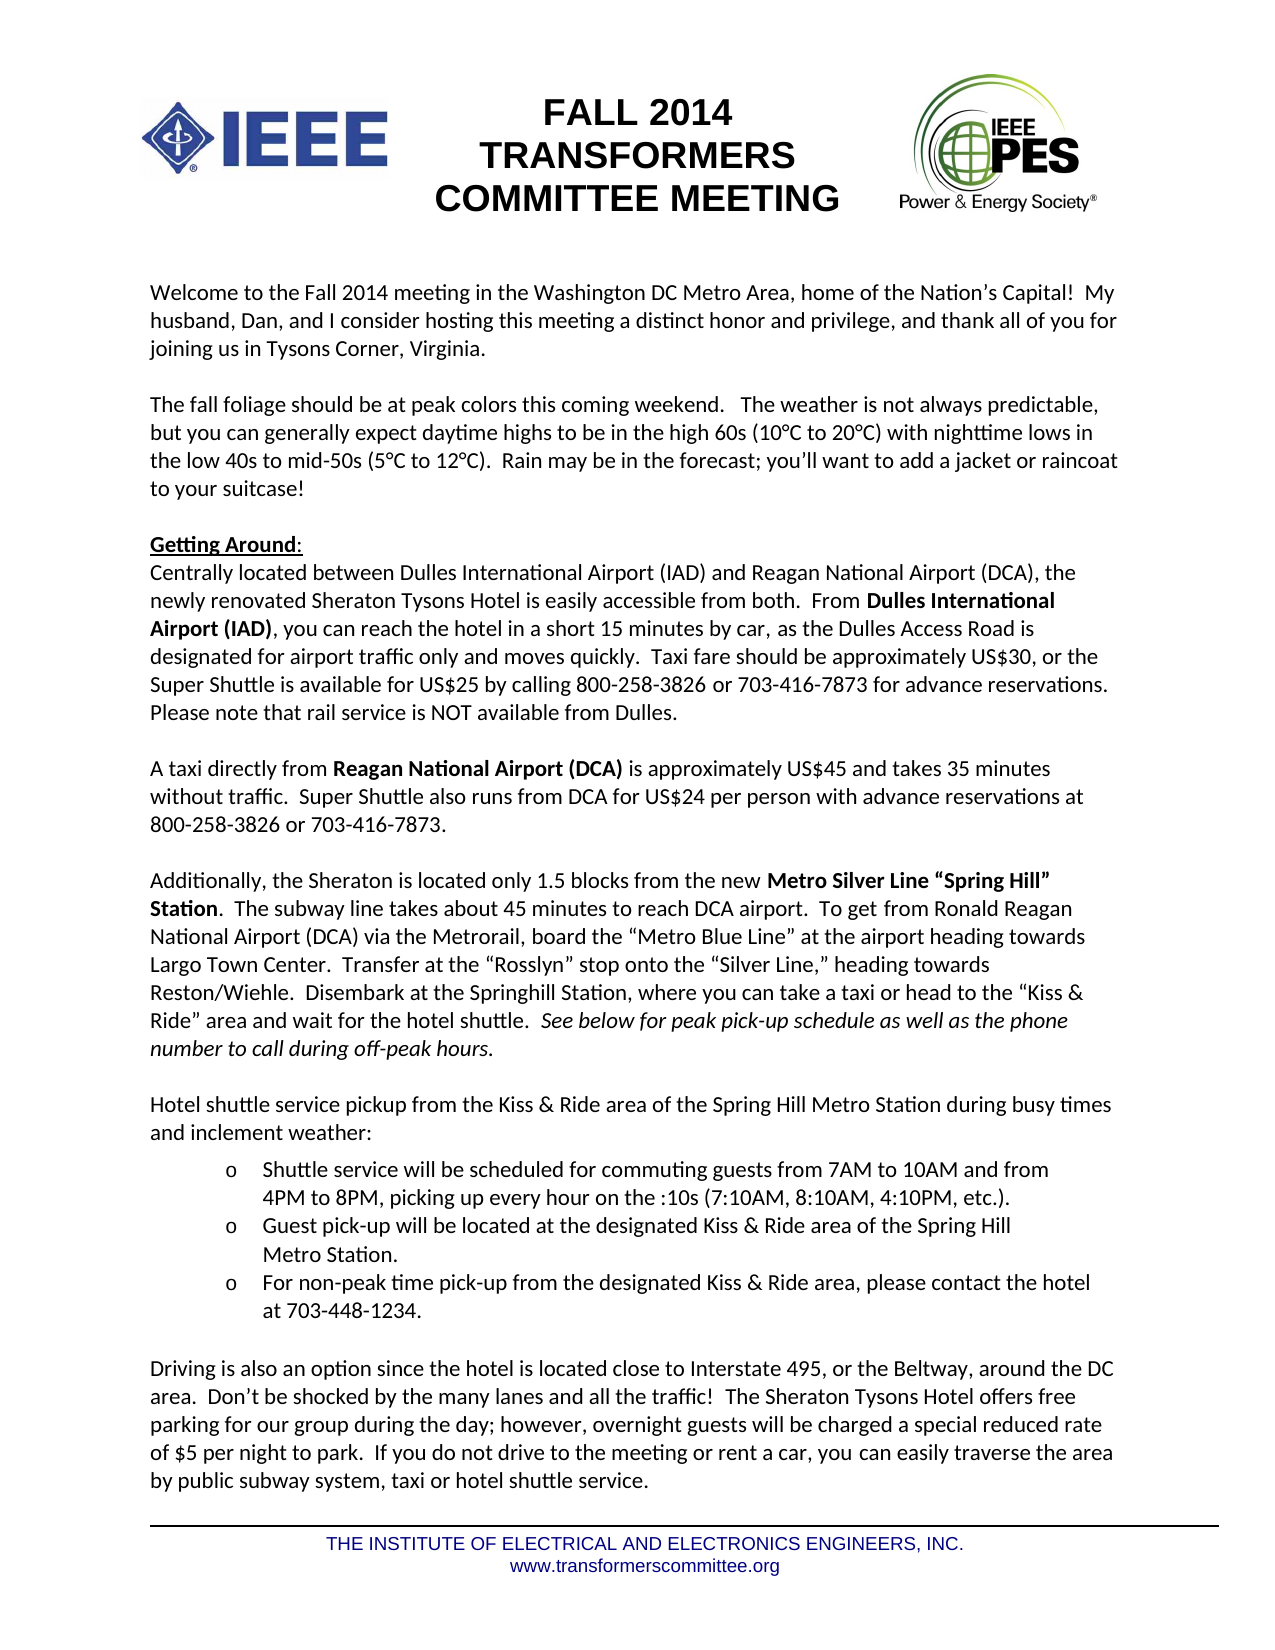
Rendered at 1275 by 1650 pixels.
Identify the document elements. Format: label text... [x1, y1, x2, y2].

text A taxi directly from Reagan National Airport (DCA) is approximately US$45 and takes 35 minutes without traffic. Super Shuttle also runs from DCA for US$24 per person with advance reservations at 800-258-3826 or 703-416-7873. [150, 754, 1125, 838]
list Guest pick-up will be located at the designated Kiss & Ride area of the Spring Hill Metro Station. [225, 1211, 1125, 1268]
picture [140, 97, 388, 179]
list For non-peak time pick-up from the designated Kiss & Ride area, please contact the hotel at 703-448-1234. [225, 1268, 1125, 1324]
picture [900, 74, 1100, 212]
text Hotel shuttle service pickup from the Kiss & Ride area of the Spring Hill Metro Station during busy times and inclement weather: [150, 1062, 1125, 1147]
text Additionally, the Sheraton is located only 1.5 blocks from the new Metro Silver Line “Spring Hill” Station. The subway line takes about 45 minutes to reach DCA airport. To get from Ronald Reagan National Airport (DCA) via the Metrorail, board the “Metro Blue Line” at the airport heading towards Largo Town Center. Transfer at the “Rosslyn” stop onto the “Silver Line,” heading towards Reston/Wiehle. Disembark at the Springhill Station, where you can take a taxi or head to the “Kiss & Ride” area and wait for the hotel shuttle. See below for peak pick-up schedule as well as the phone number to call during off-peak hours. [150, 866, 1125, 1062]
text Welcome to the Fall 2014 meeting in the Washington DC Metro Area, home of the Nation’s Capital! My husband, Dan, and I consider hosting this meeting a distinct honor and privilege, and thank all of you for joining us in Tysons Corner, Virginia. [150, 278, 1125, 362]
text Getting Around: [150, 530, 1125, 558]
text Centrally located between Dulles International Airport (IAD) and Reagan National Airport (DCA), the newly renovated Sheraton Tysons Hotel is easily accessible from both. From Dulles International Airport (IAD), you can reach the hotel in a short 15 minutes by car, as the Dulles Access Road is designated for airport traffic only and moves quickly. Taxi fare should be approximately US$30, or the Super Shuttle is available for US$25 by calling 800-258-3826 or 703-416-7873 for advance reservations. Please note that rail service is NOT available from Dulles. [150, 558, 1125, 726]
list Shuttle service will be scheduled for commuting guests from 7AM to 10AM and from 4PM to 8PM, picking up every hour on the :10s (7:10AM, 8:10AM, 4:10PM, etc.). [225, 1155, 1125, 1211]
text The fall foliage should be at peak colors this coming weekend. The weather is not always predictable, but you can generally expect daytime highs to be in the high 60s (10°C to 20°C) with nighttime lows in the low 40s to mid-50s (5°C to 12°C). Rain may be in the forecast; you’ll want to add a jacket or raincoat to your suitcase! [150, 390, 1125, 502]
text Driving is also an option since the hotel is located close to Interstate 495, or the Beltway, around the DC area. Don’t be shocked by the many lanes and all the traffic! The Sheraton Tysons Hotel offers free parking for our group during the day; however, overnight guests will be charged a special reduced rate of $5 per night to park. If you do not drive to the meeting or rent a car, you can easily traverse the area by public subway system, taxi or hotel shuttle service. [150, 1354, 1125, 1494]
